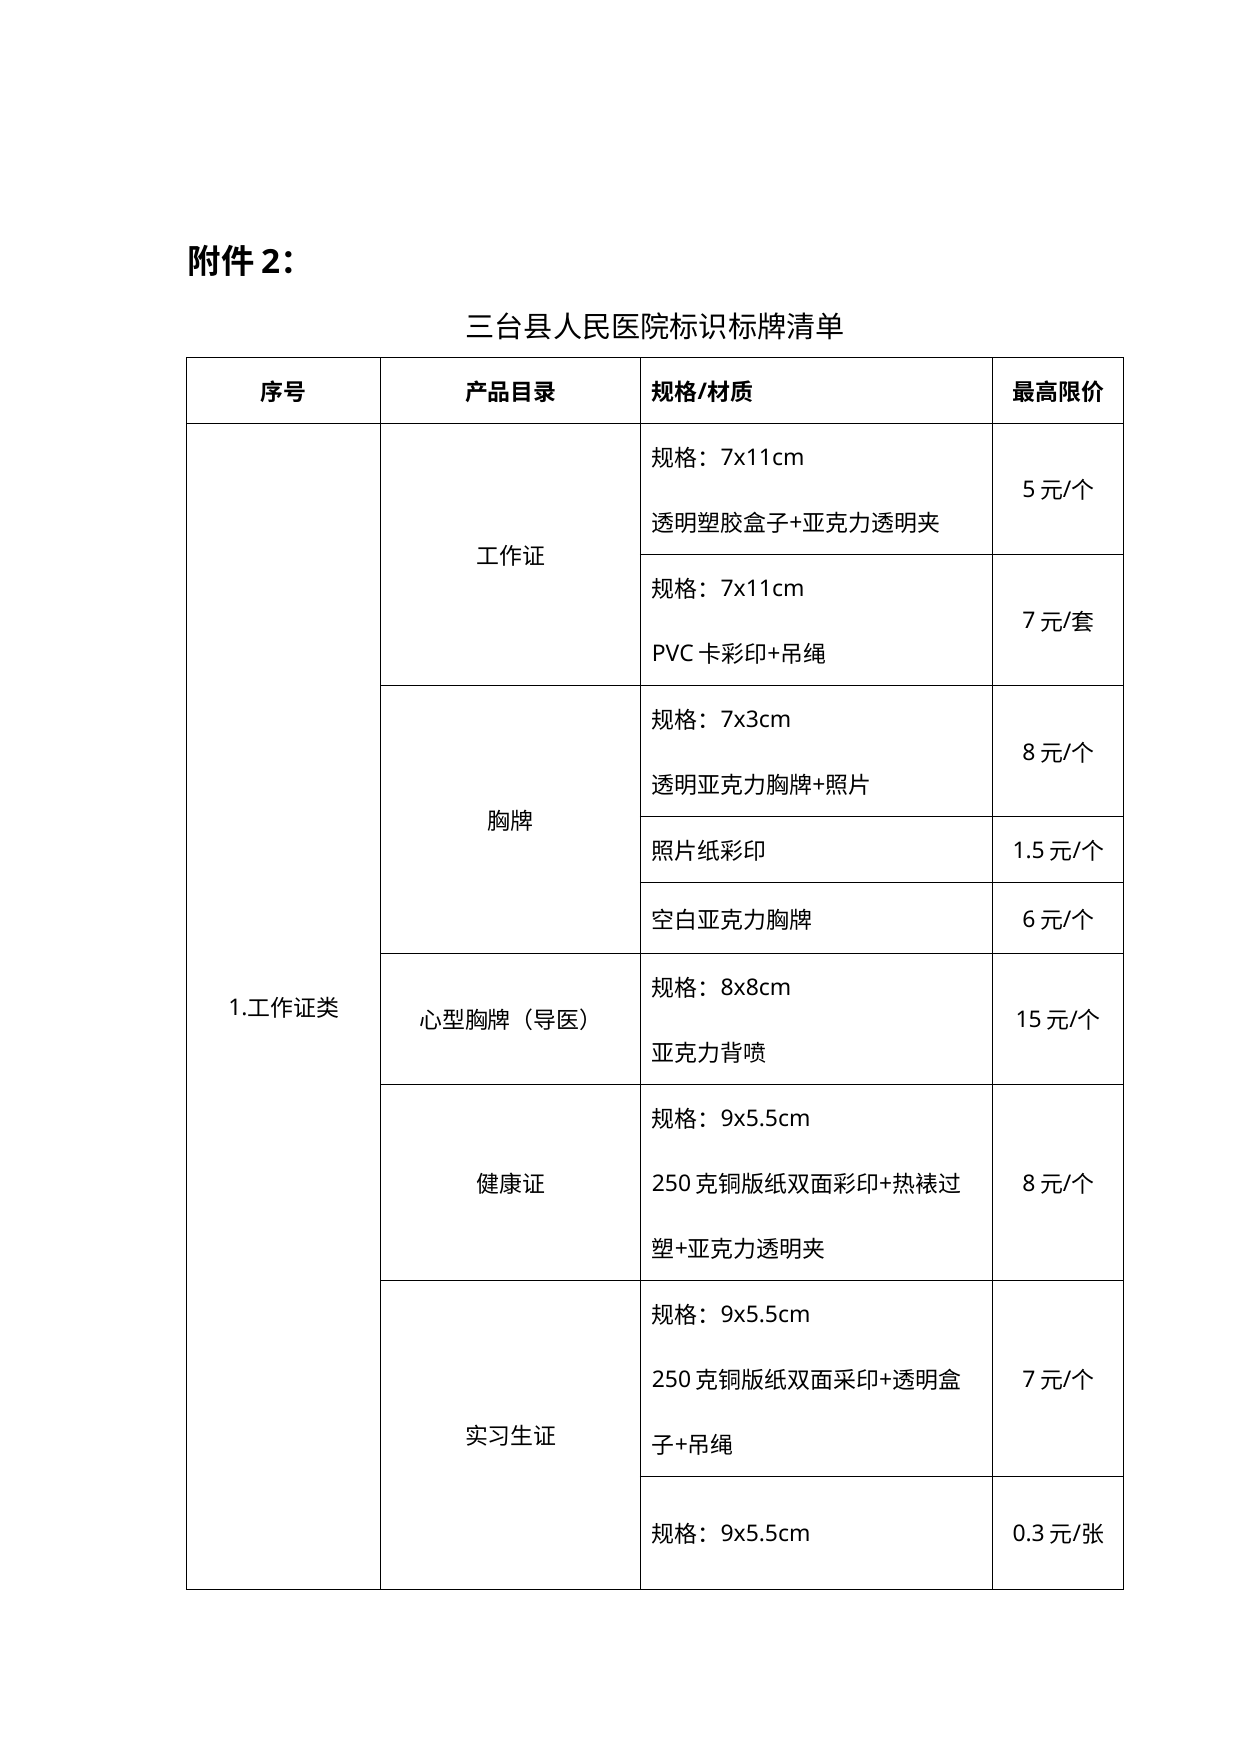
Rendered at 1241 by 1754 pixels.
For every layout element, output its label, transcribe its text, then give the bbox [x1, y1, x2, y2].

table_cell 工作证 [381, 424, 640, 685]
table_cell 8元/个 [993, 686, 1123, 816]
table_cell 7元/个 [993, 1281, 1123, 1476]
table_cell 产品目录 [381, 358, 640, 423]
table_cell 照片纸彩印 [641, 817, 992, 882]
table_cell 最高限价 [993, 358, 1123, 423]
table_cell 1.5元/个 [993, 817, 1123, 882]
table_cell 1.工作证类 [187, 424, 380, 1589]
table_cell 7元/套 [993, 555, 1123, 685]
text 附件2： [187, 227, 1053, 292]
table_cell 规格：9x5.5cm 250克铜版纸双面彩印+热裱过塑+亚克力透明夹 [641, 1085, 992, 1280]
table_cell 胸牌 [381, 686, 640, 953]
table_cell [641, 1477, 992, 1589]
table_cell 空白亚克力胸牌 [641, 883, 992, 953]
table_cell 6元/个 [993, 883, 1123, 953]
table_header 三台县人民医院标识标牌清单 [186, 292, 1124, 357]
table_cell 规格：7x11cm 透明塑胶盒子+亚克力透明夹 [641, 424, 992, 554]
table_cell 0.3元/张 [993, 1477, 1123, 1589]
table_cell 规格：7x3cm 透明亚克力胸牌+照片 [641, 686, 992, 816]
table_cell 健康证 [381, 1085, 640, 1280]
table_cell 序号 [187, 358, 380, 423]
table_cell 规格：8x8cm 亚克力背喷 [641, 954, 992, 1084]
table_cell 规格：9x5.5cm 250克铜版纸双面采印+透明盒子+吊绳 [641, 1281, 992, 1476]
table_cell 15元/个 [993, 954, 1123, 1084]
table_cell 5元/个 [993, 424, 1123, 554]
table_cell 心型胸牌（导医） [381, 954, 640, 1084]
table_cell 规格/材质 [641, 358, 992, 423]
table_cell 规格：7x11cm PVC卡彩印+吊绳 [641, 555, 992, 685]
table_cell 8元/个 [993, 1085, 1123, 1280]
table_cell 实习生证 [381, 1281, 640, 1589]
